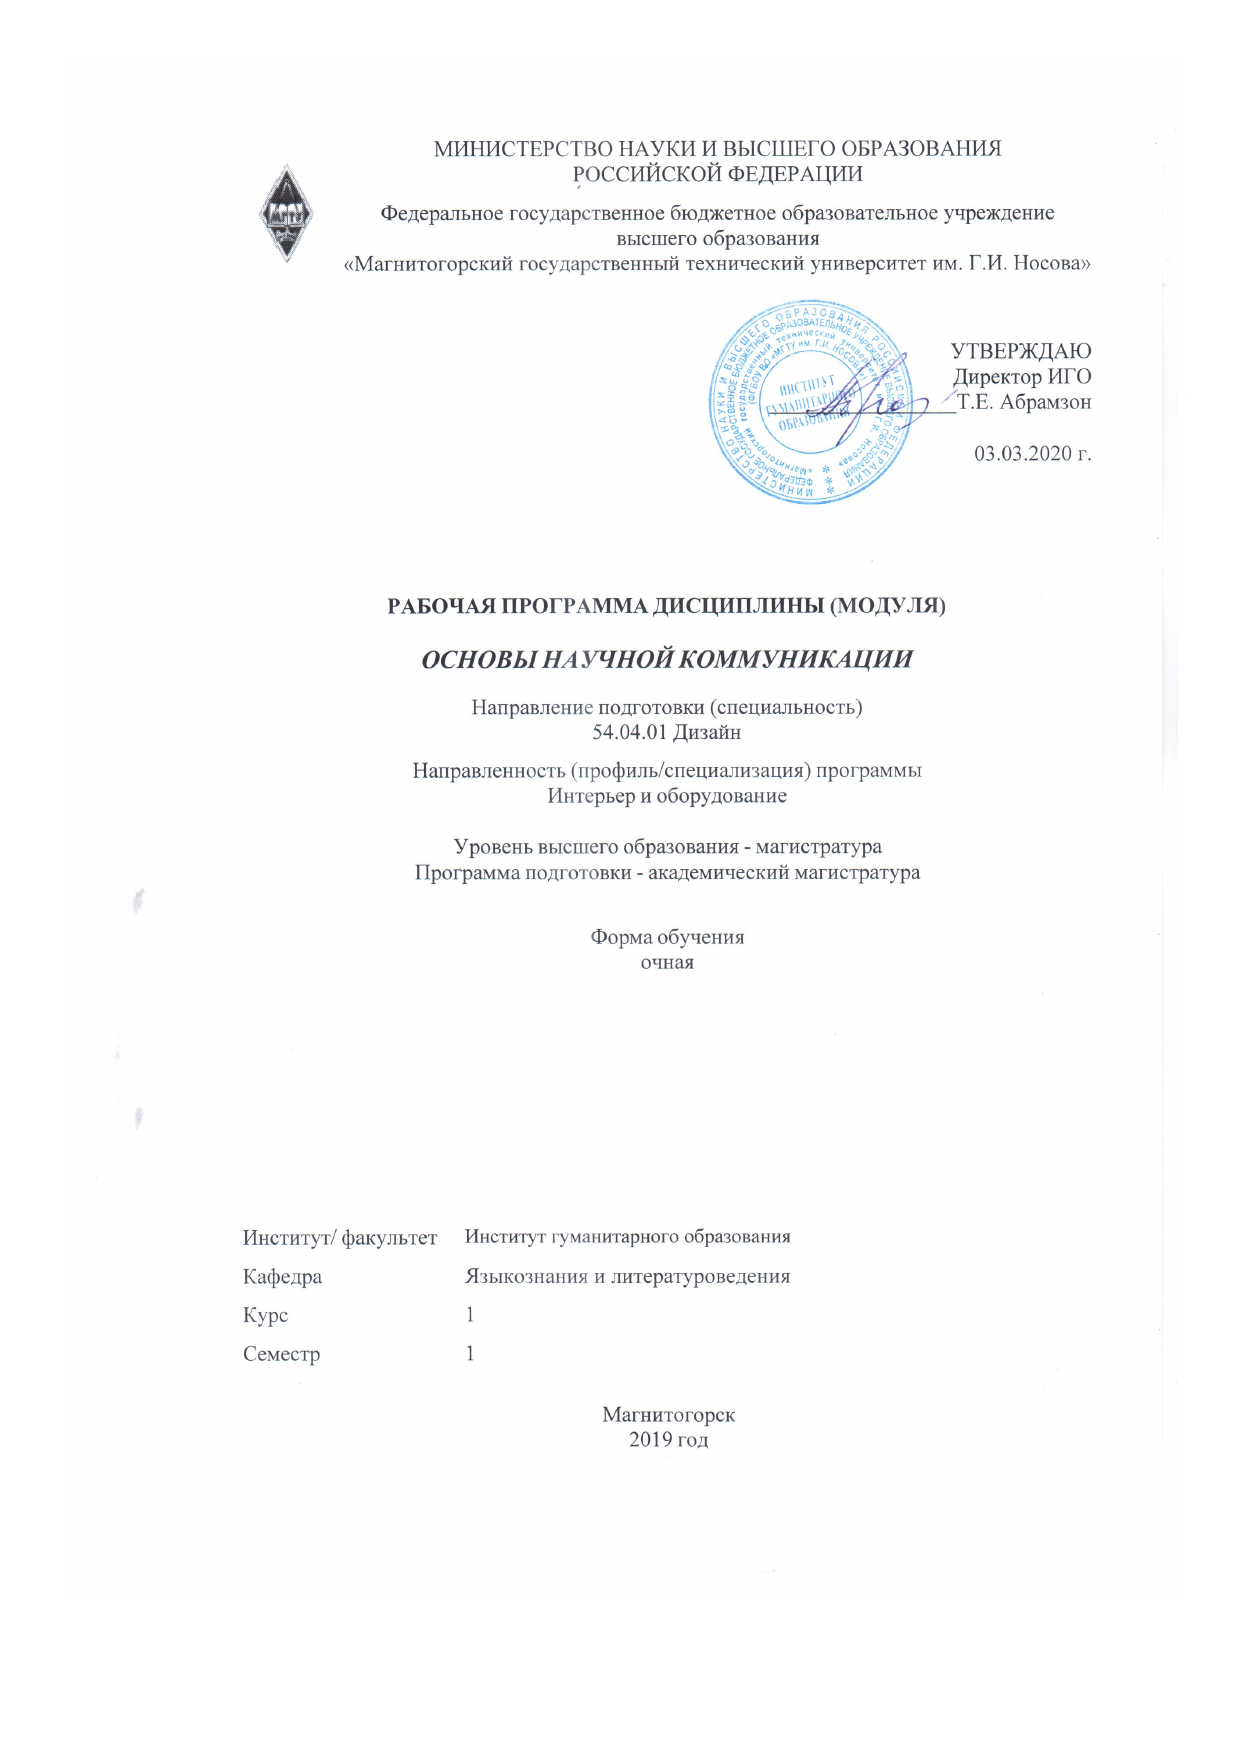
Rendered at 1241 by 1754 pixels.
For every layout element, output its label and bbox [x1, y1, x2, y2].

picture [65, 59, 1185, 1598]
